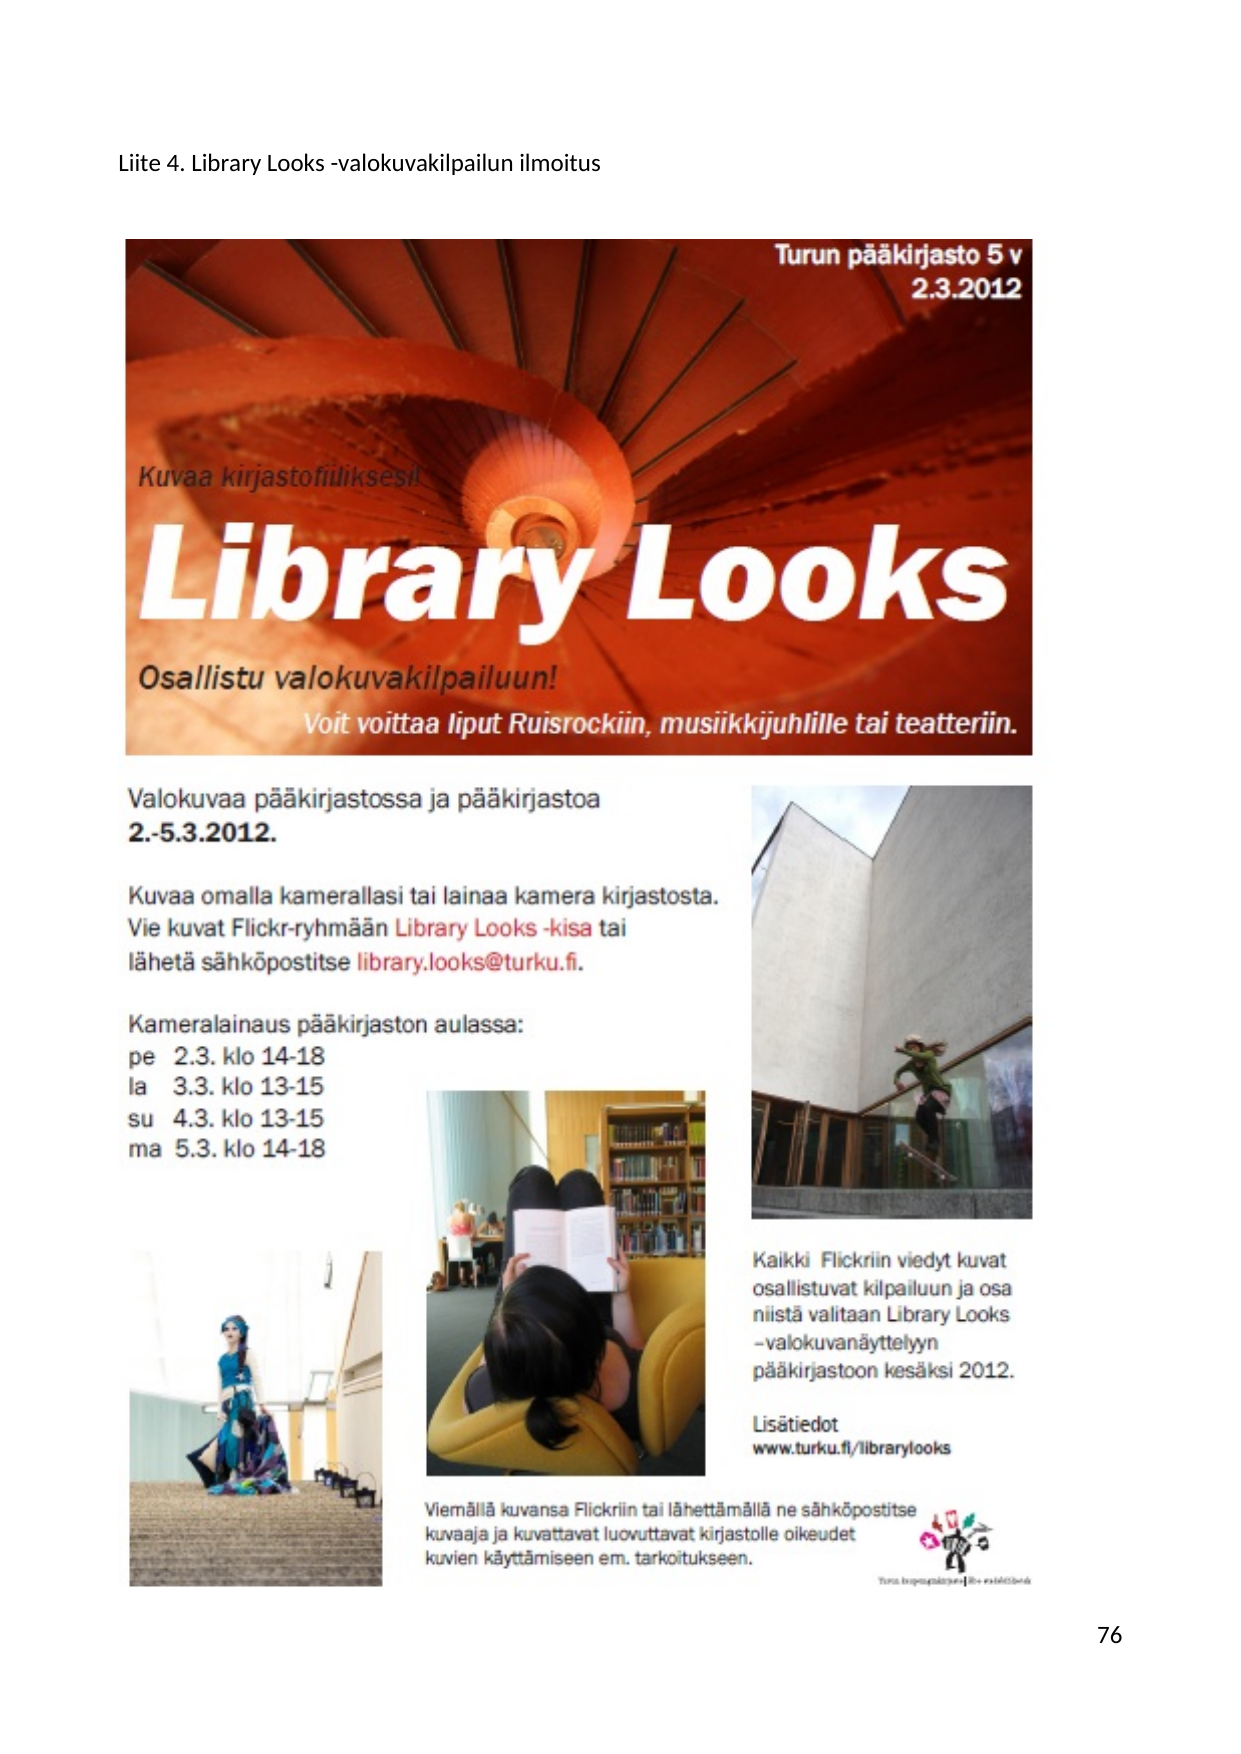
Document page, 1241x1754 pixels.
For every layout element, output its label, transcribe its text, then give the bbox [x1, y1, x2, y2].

list Liite 4. Library Looks -valokuvakilpailun ilmoitus [118, 148, 1122, 178]
picture [118, 239, 1059, 1595]
